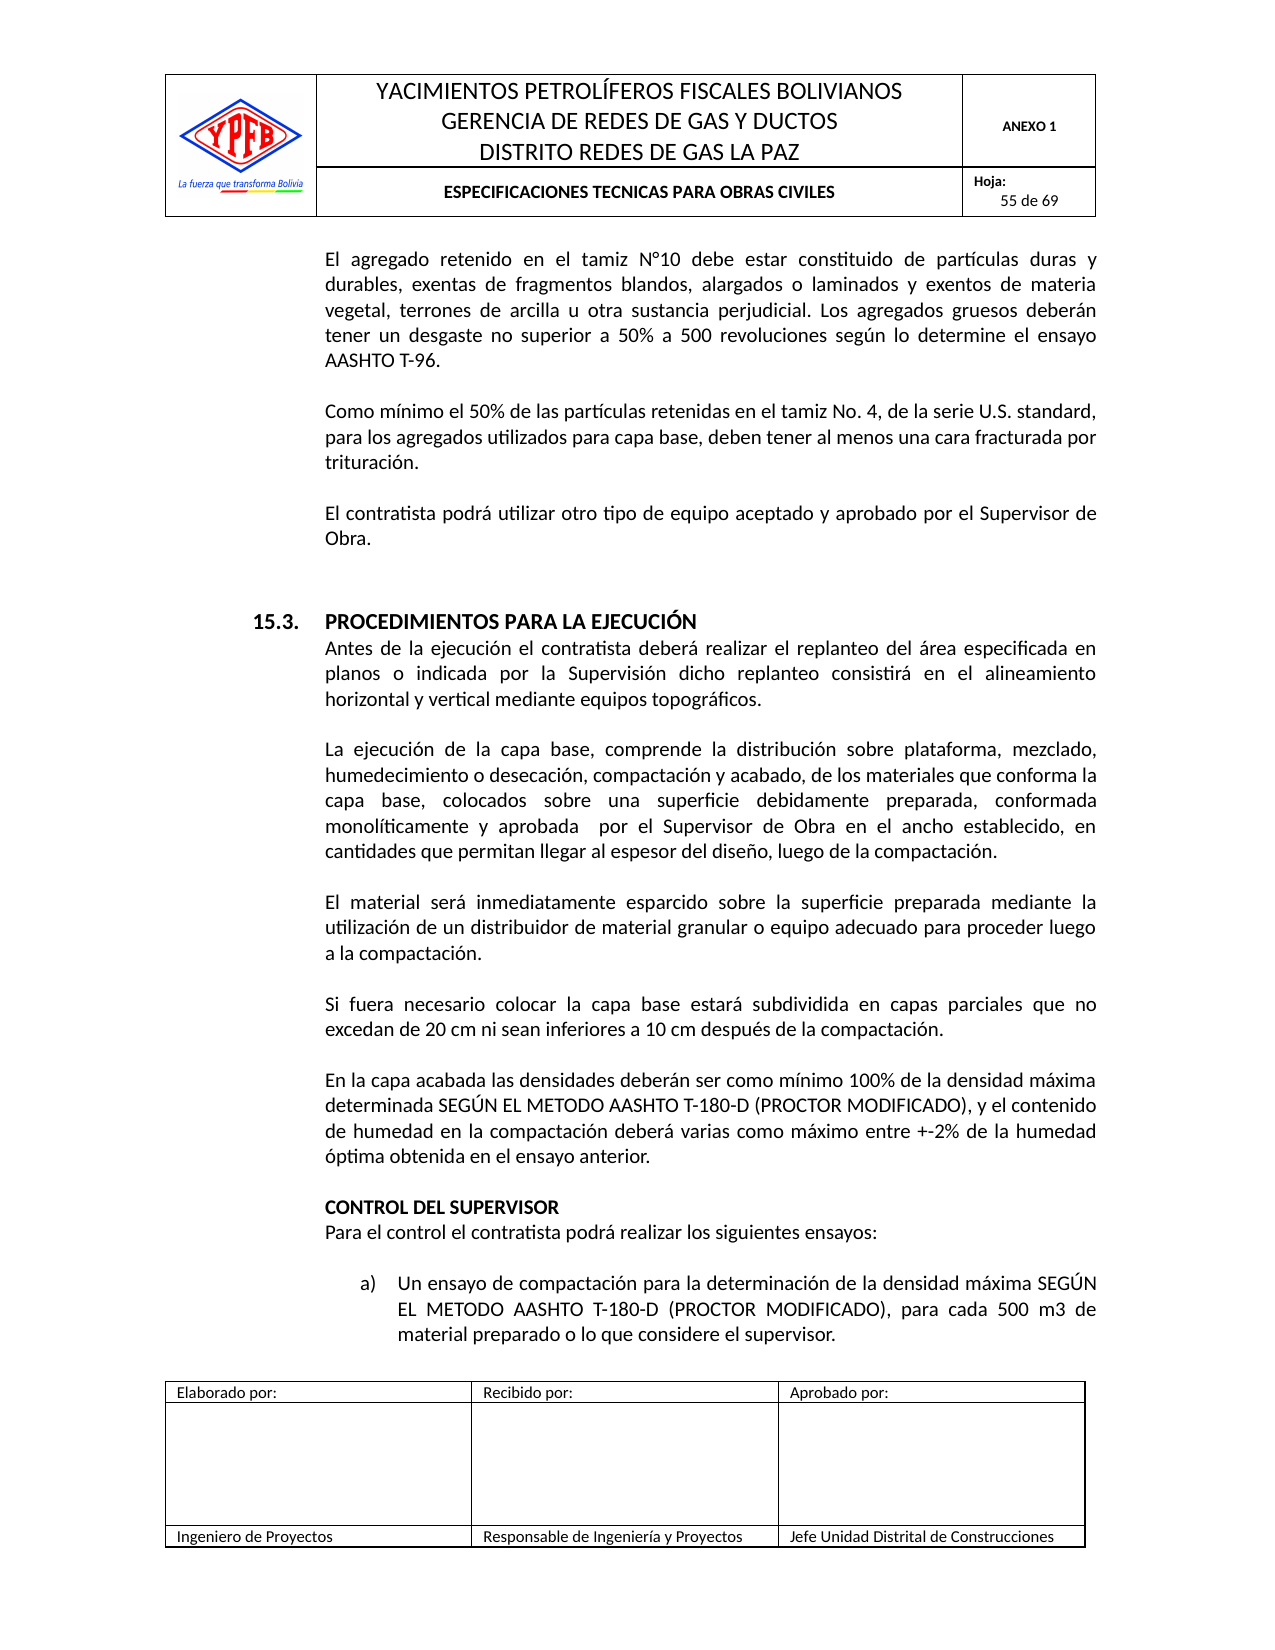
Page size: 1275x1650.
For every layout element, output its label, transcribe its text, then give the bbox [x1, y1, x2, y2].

text La ejecución de la capa base, comprende la distribución sobre plataforma, mezclado, humedecimiento o desecación, compactación y acabado, de los materiales que conforma la capa base, colocados sobre una superficie debidamente preparada, conformada monolíticamente y aprobada por el Supervisor de Obra en el ancho establecido, en cantidades que permitan llegar al espesor del diseño, luego de la compactación. [325, 737, 1098, 864]
text En la capa acabada las densidades deberán ser como mínimo 100% de la densidad máxima determinada SEGÚN EL METODO AASHTO T-180-D (PROCTOR MODIFICADO), y el contenido de humedad en la compactación deberá varias como máximo entre +-2% de la humedad óptima obtenida en el ensayo anterior. [325, 1067, 1098, 1169]
text El contratista podrá utilizar otro tipo de equipo aceptado y aprobado por el Supervisor de Obra. [325, 500, 1098, 551]
picture [176, 93, 304, 198]
text El agregado retenido en el tamiz N°10 debe estar constituido de partículas duras y durables, exentas de fragmentos blandos, alargados o laminados y exentos de materia vegetal, terrones de arcilla u otra sustancia perjudicial. Los agregados gruesos deberán tener un desgaste no superior a 50% a 500 revoluciones según lo determine el ensayo AASHTO T-96. [325, 246, 1098, 373]
list PROCEDIMIENTOS PARA LA EJECUCIÓN [252, 607, 1098, 635]
text Como mínimo el 50% de las partículas retenidas en el tamiz No. 4, de la serie U.S. standard, para los agregados utilizados para capa base, deben tener al menos una cara fracturada por trituración. [325, 398, 1098, 475]
text Si fuera necesario colocar la capa base estará subdividida en capas parciales que no excedan de 20 cm ni sean inferiores a 10 cm después de la compactación. [325, 991, 1098, 1042]
list Un ensayo de compactación para la determinación de la densidad máxima SEGÚN EL METODO AASHTO T-180-D (PROCTOR MODIFICADO), para cada 500 m3 de material preparado o lo que considere el supervisor. [360, 1270, 1098, 1347]
text Para el control el contratista podrá realizar los siguientes ensayos: [325, 1219, 1098, 1245]
text El material será inmediatamente esparcido sobre la superficie preparada mediante la utilización de un distribuidor de material granular o equipo adecuado para proceder luego a la compactación. [325, 889, 1098, 965]
text CONTROL DEL SUPERVISOR [325, 1194, 1098, 1219]
text Antes de la ejecución el contratista deberá realizar el replanteo del área especificada en planos o indicada por la Supervisión dicho replanteo consistirá en el alineamiento horizontal y vertical mediante equipos topográficos. [325, 635, 1098, 711]
